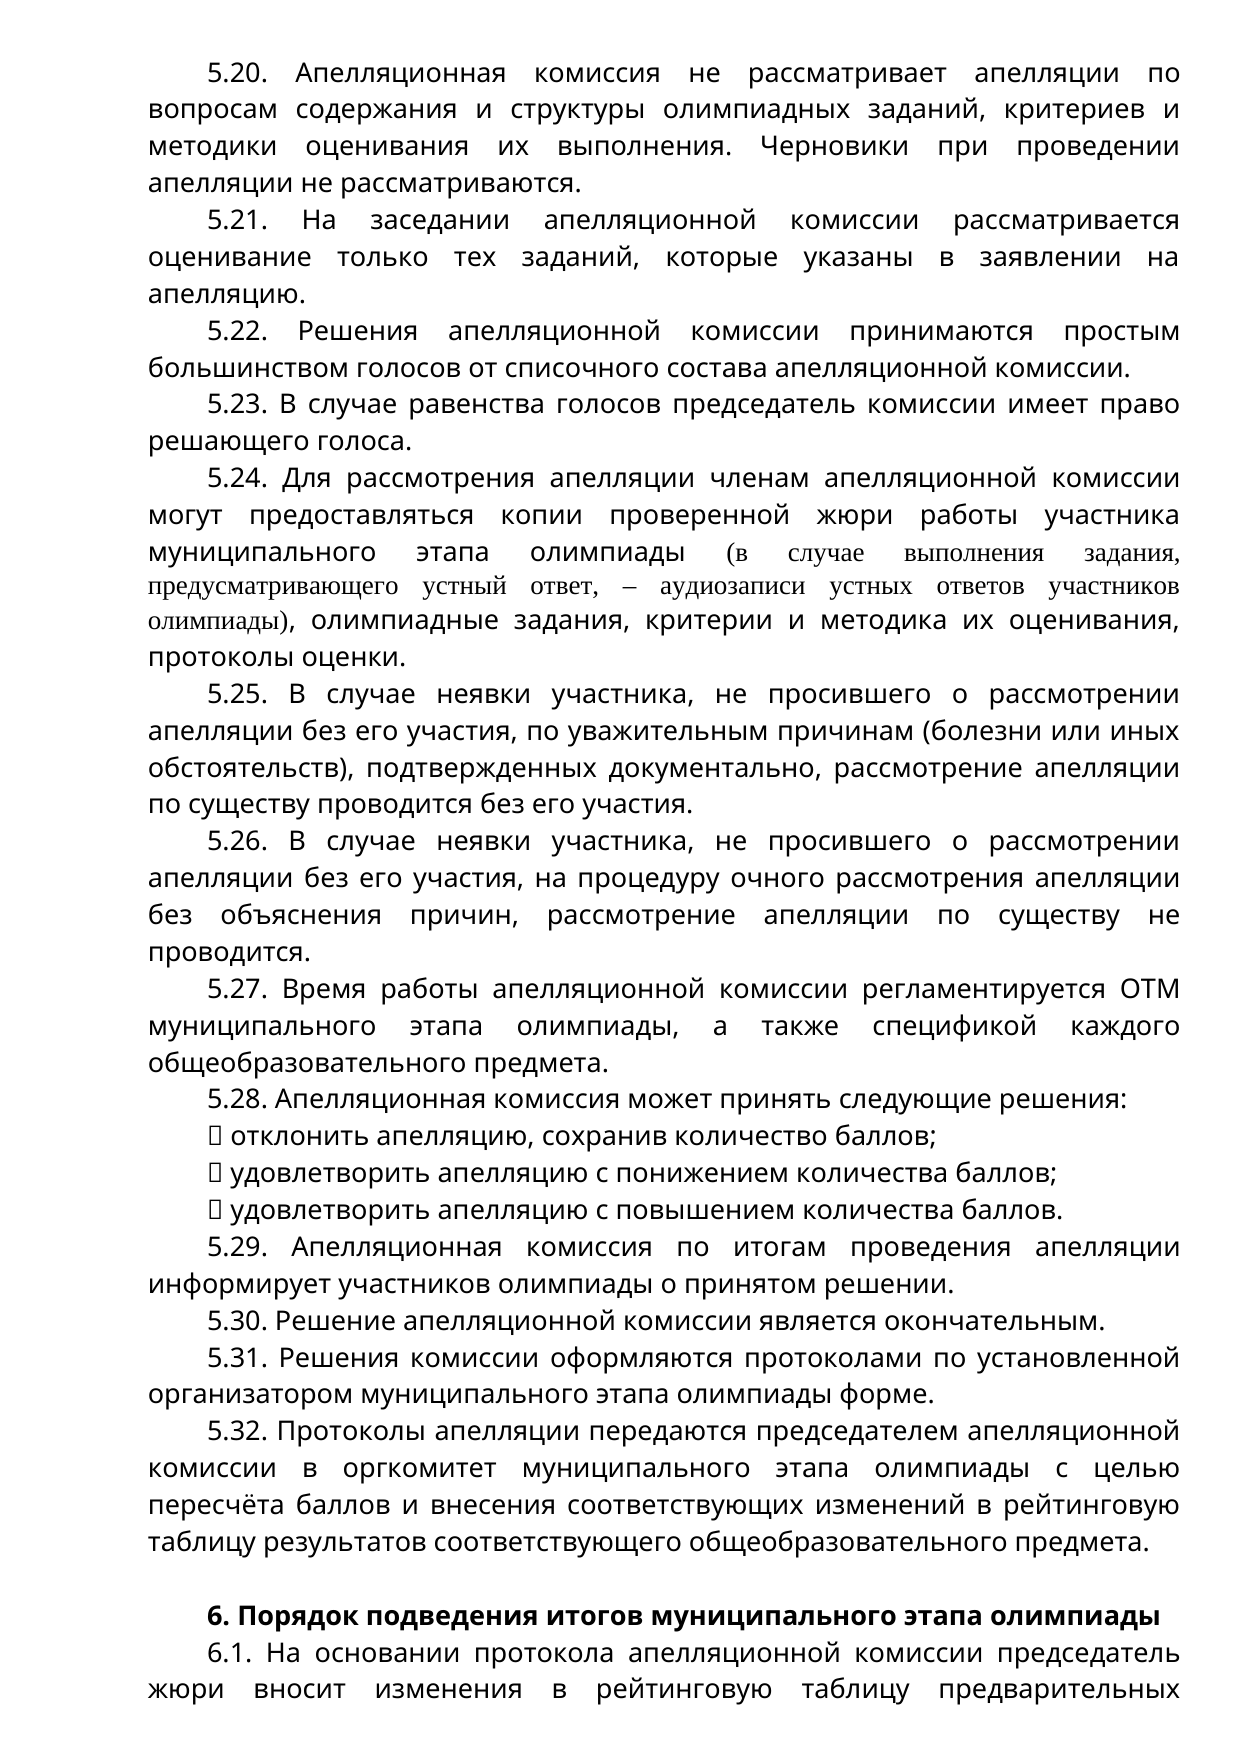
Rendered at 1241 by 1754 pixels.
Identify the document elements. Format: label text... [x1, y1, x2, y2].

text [148, 1633, 1181, 1707]
text 5.25. В случае неявки участника, не просившего о рассмотрении апелляции без его участия, по уважительным причинам (болезни или иных обстоятельств), подтвержденных документально, рассмотрение апелляции по существу проводится без его участия. [148, 674, 1181, 822]
text 5.23. В случае равенства голосов председатель комиссии имеет право решающего голоса. [148, 385, 1181, 459]
text  удовлетворить апелляцию с повышением количества баллов. [148, 1191, 1181, 1227]
text  отклонить апелляцию, сохранив количество баллов; [148, 1117, 1181, 1154]
text 5.20. Апелляционная комиссия не рассматривает апелляции по вопросам содержания и структуры олимпиадных заданий, критериев и методики оценивания их выполнения. Черновики при проведении апелляции не рассматриваются. [148, 53, 1181, 201]
text 5.28. Апелляционная комиссия может принять следующие решения: [148, 1080, 1181, 1117]
text 5.26. В случае неявки участника, не просившего о рассмотрении апелляции без его участия, на процедуру очного рассмотрения апелляции без объяснения причин, рассмотрение апелляции по существу не проводится. [148, 822, 1181, 969]
text 5.31. Решения комиссии оформляются протоколами по установленной организатором муниципального этапа олимпиады форме. [148, 1338, 1181, 1412]
text 5.32. Протоколы апелляции передаются председателем апелляционной комиссии в оргкомитет муниципального этапа олимпиады с целью пересчёта баллов и внесения соответствующих изменений в рейтинговую таблицу результатов соответствующего общеобразовательного предмета. [148, 1412, 1181, 1559]
text 5.30. Решение апелляционной комиссии является окончательным. [148, 1301, 1181, 1338]
text 6. Порядок подведения итогов муниципального этапа олимпиады [148, 1596, 1181, 1633]
text 5.24. Для рассмотрения апелляции членам апелляционной комиссии могут предоставляться копии проверенной жюри работы участника муниципального этапа олимпиады (в случае выполнения задания, предусматривающего устный ответ, – аудиозаписи устных ответов участников олимпиады), олимпиадные задания, критерии и методика их оценивания, протоколы оценки. [148, 459, 1181, 674]
text  удовлетворить апелляцию с понижением количества баллов; [148, 1154, 1181, 1191]
text 5.21. На заседании апелляционной комиссии рассматривается оценивание только тех заданий, которые указаны в заявлении на апелляцию. [148, 201, 1181, 311]
text 5.22. Решения апелляционной комиссии принимаются простым большинством голосов от списочного состава апелляционной комиссии. [148, 311, 1181, 385]
text 5.29. Апелляционная комиссия по итогам проведения апелляции информирует участников олимпиады о принятом решении. [148, 1227, 1181, 1301]
text 5.27. Время работы апелляционной комиссии регламентируется ОТМ муниципального этапа олимпиады, а также спецификой каждого общеобразовательного предмета. [148, 969, 1181, 1080]
